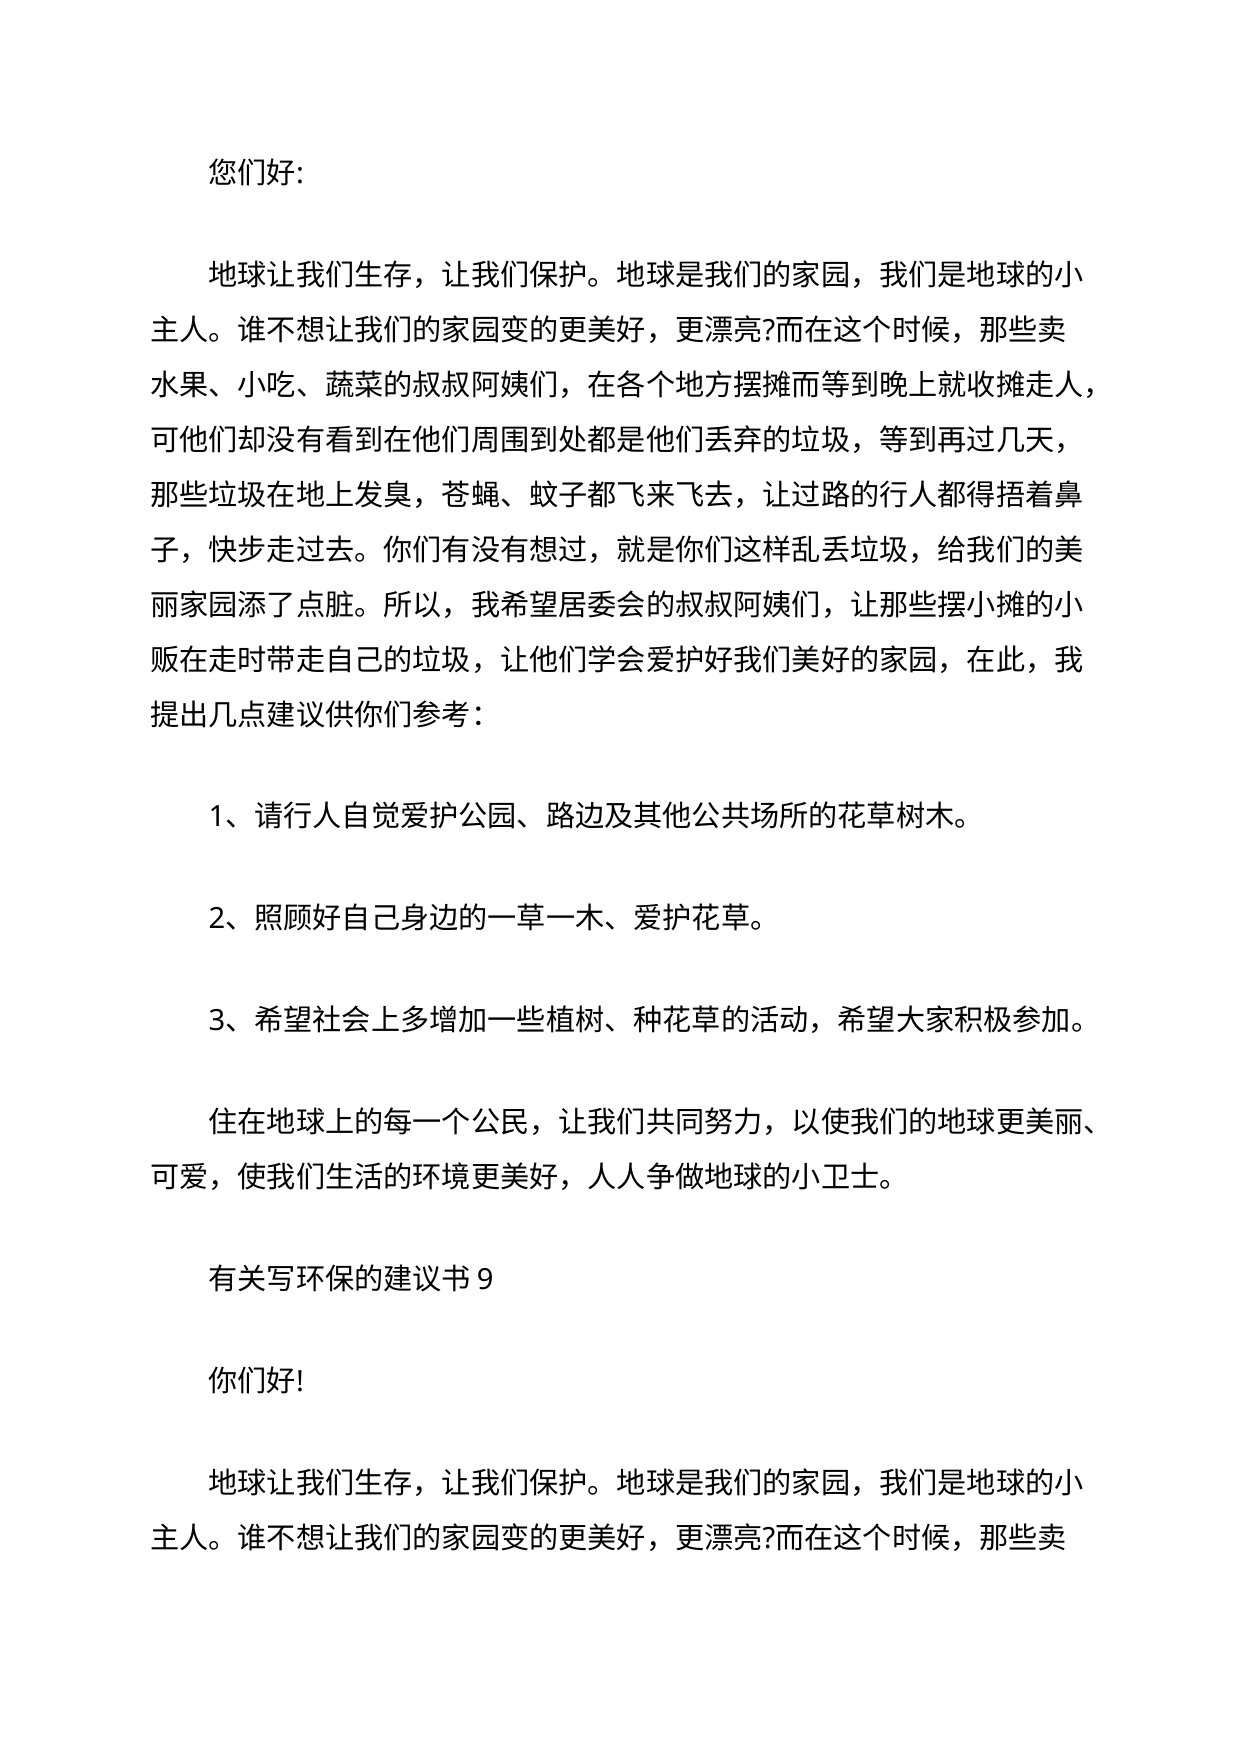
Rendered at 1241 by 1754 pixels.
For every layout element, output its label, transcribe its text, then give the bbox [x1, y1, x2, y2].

text 2、照顾好自己身边的一草一木、爱护花草。 [150, 895, 1090, 937]
text 1、请行人自觉爱护公园、路边及其他公共场所的花草树木。 [150, 793, 1090, 835]
text 3、希望社会上多增加一些植树、种花草的活动，希望大家积极参加。 [150, 997, 1090, 1039]
text 有关写环保的建议书9 [150, 1256, 1090, 1298]
text 住在地球上的每一个公民，让我们共同努力，以使我们的地球更美丽、可爱，使我们生活的环境更美好，人人争做地球的小卫士。 [150, 1099, 1090, 1196]
text 你们好! [150, 1358, 1090, 1400]
text 您们好: [150, 150, 1090, 192]
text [150, 1459, 1090, 1557]
text 地球让我们生存，让我们保护。地球是我们的家园，我们是地球的小主人。谁不想让我们的家园变的更美好，更漂亮?而在这个时候，那些卖水果、小吃、蔬菜的叔叔阿姨们，在各个地方摆摊而等到晚上就收摊走人，可他们却没有看到在他们周围到处都是他们丢弃的垃圾，等到再过几天，那些垃圾在地上发臭，苍蝇、蚊子都飞来飞去，让过路的行人都得捂着鼻子，快步走过去。你们有没有想过，就是你们这样乱丢垃圾，给我们的美丽家园添了点脏。所以，我希望居委会的叔叔阿姨们，让那些摆小摊的小贩在走时带走自己的垃圾，让他们学会爱护好我们美好的家园，在此，我提出几点建议供你们参考： [150, 252, 1090, 733]
